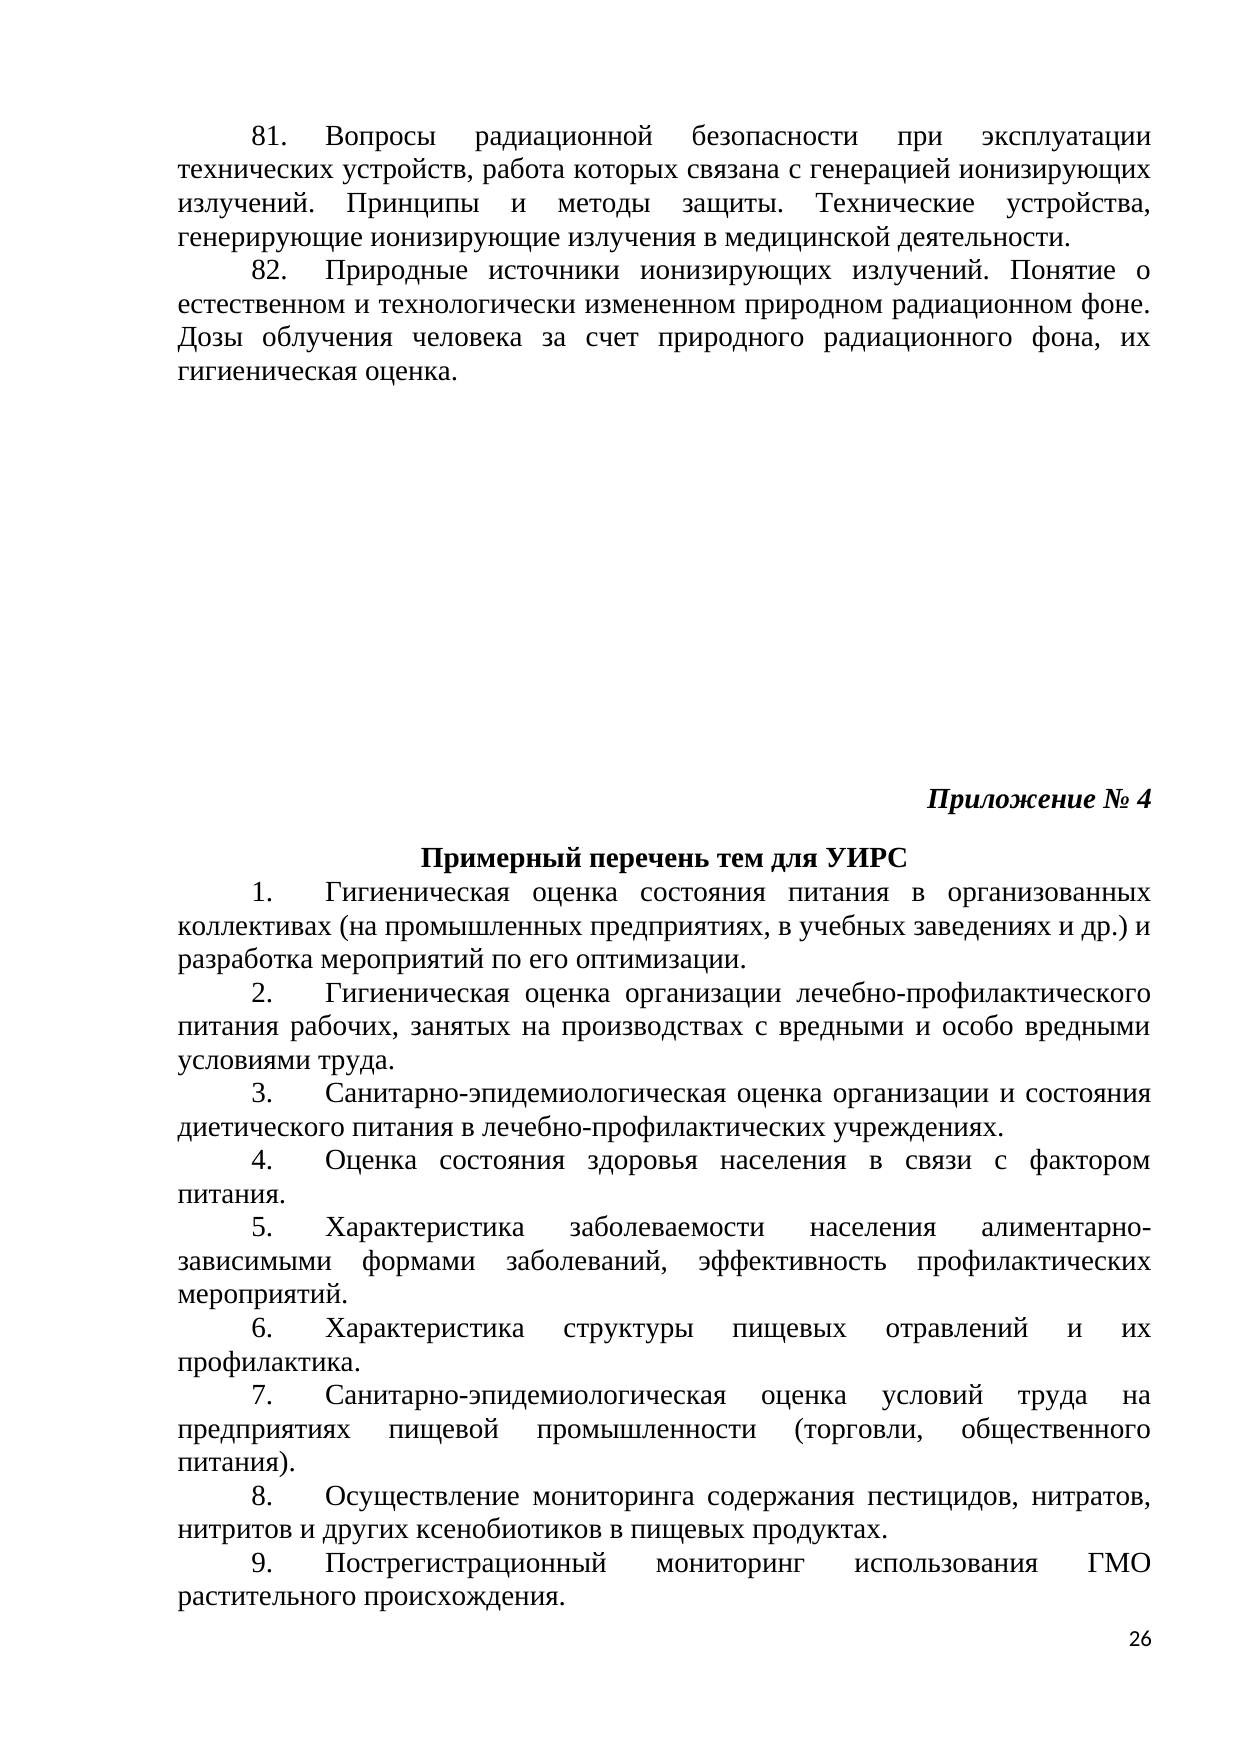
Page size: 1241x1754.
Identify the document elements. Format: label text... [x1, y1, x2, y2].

list Гигиеническая оценка состояния питания в организованных коллективах (на промышленных предприятиях, в учебных заведениях и др.) и разработка мероприятий по его оптимизации. [177, 874, 1152, 975]
list Санитарно-эпидемиологическая оценка условий труда на предприятиях пищевой промышленности (торговли, общественного питания). [177, 1377, 1152, 1478]
list Природные источники ионизирующих излучений. Понятие о естественном и технологически измененном природном радиационном фоне. Дозы облучения человека за счет природного радиационного фона, их гигиеническая оценка. [177, 252, 1152, 386]
list Характеристика структуры пищевых отравлений и их профилактика. [177, 1310, 1152, 1377]
text Приложение № 4 [177, 781, 1152, 815]
list Санитарно-эпидемиологическая оценка организации и состояния диетического питания в лечебно-профилактических учреждениях. [177, 1075, 1152, 1142]
list Оценка состояния здоровья населения в связи с фактором питания. [177, 1142, 1152, 1209]
list Характеристика заболеваемости населения алиментарно-зависимыми формами заболеваний, эффективность профилактических мероприятий. [177, 1209, 1152, 1310]
list Пострегистрационный мониторинг использования ГМО растительного происхождения. [177, 1545, 1152, 1612]
subtitle Примерный перечень тем для УИРС [177, 841, 1152, 874]
list Осуществление мониторинга содержания пестицидов, нитратов, нитритов и других ксенобиотиков в пищевых продуктах. [177, 1478, 1152, 1545]
list Гигиеническая оценка организации лечебно-профилактического питания рабочих, занятых на производствах с вредными и особо вредными условиями труда. [177, 975, 1152, 1075]
list Вопросы радиационной безопасности при эксплуатации технических устройств, работа которых связана с генерацией ионизирующих излучений. Принципы и методы защиты. Технические устройства, генерирующие ионизирующие излучения в медицинской деятельности. [177, 118, 1152, 252]
